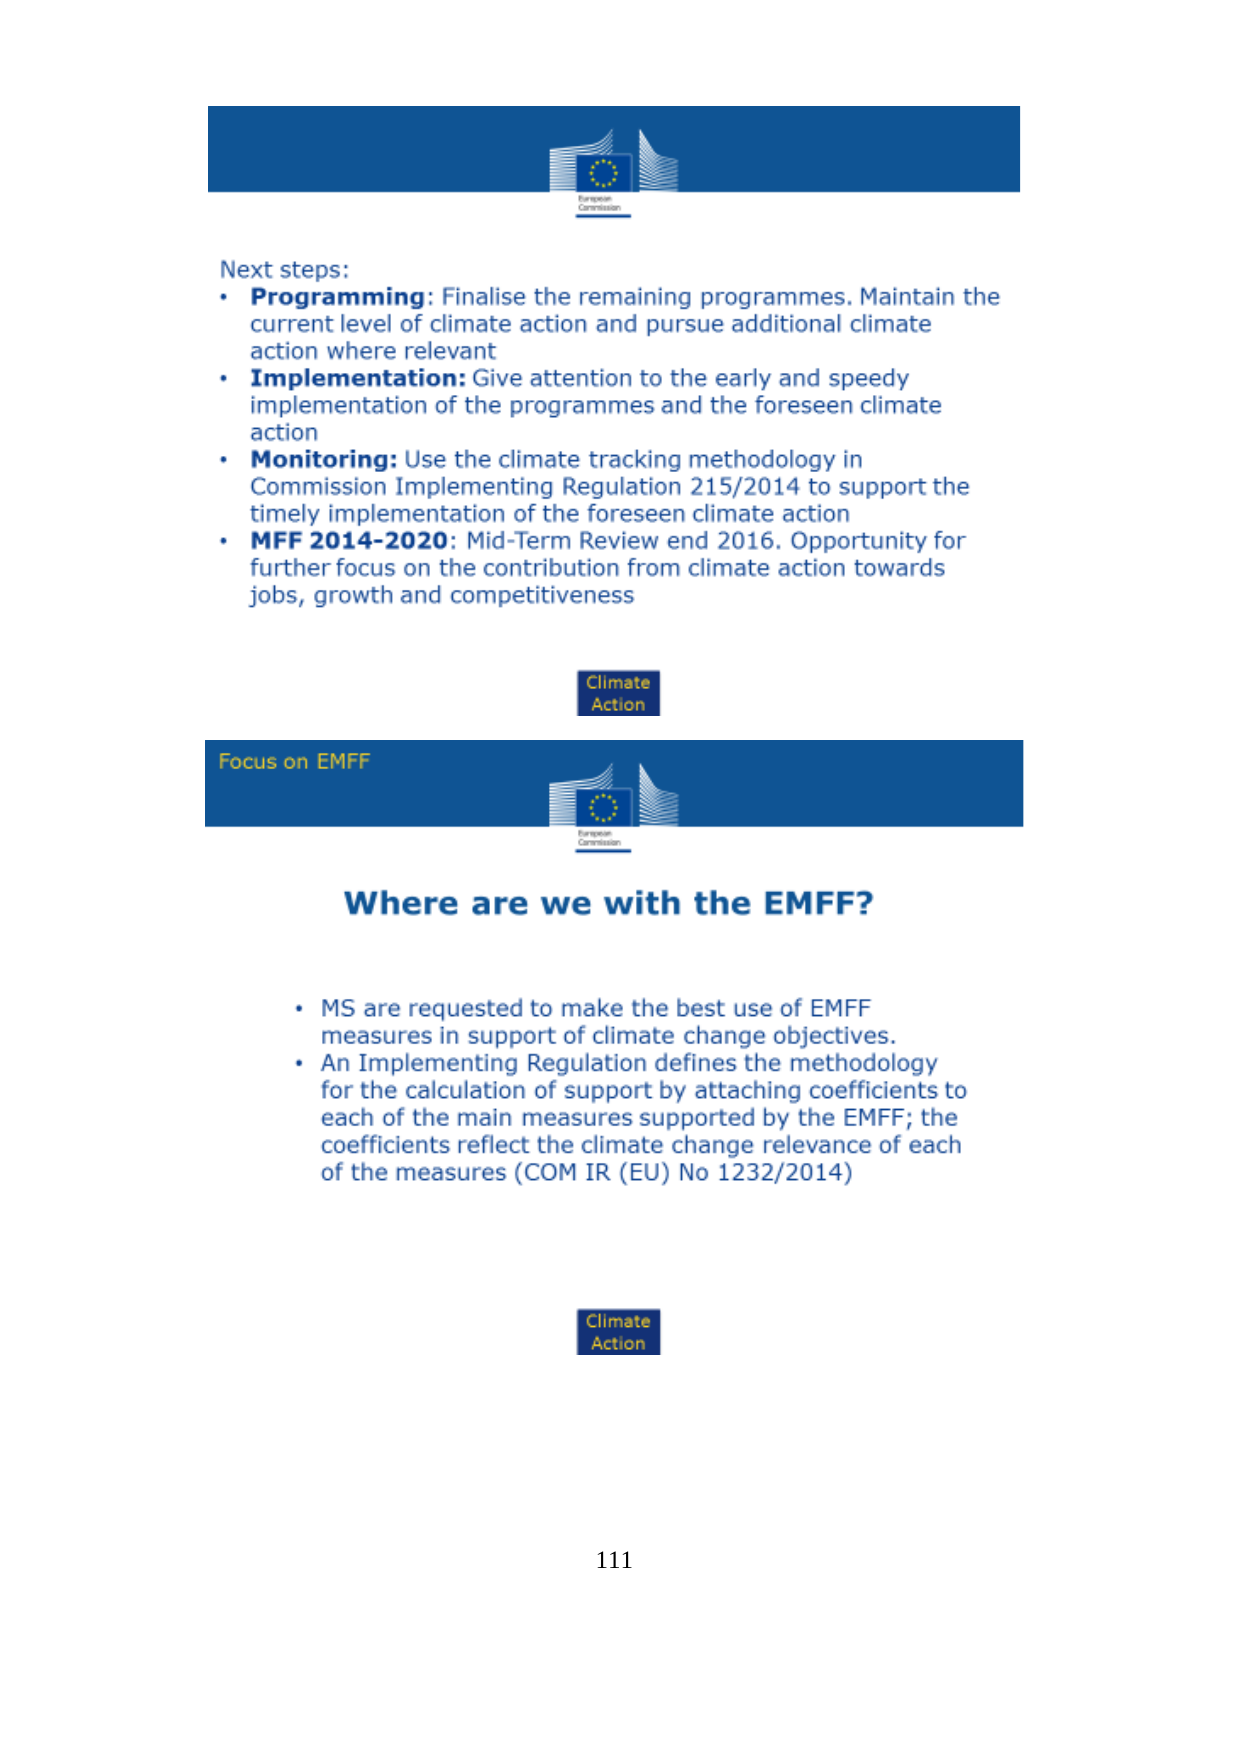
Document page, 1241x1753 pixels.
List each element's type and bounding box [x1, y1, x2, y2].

picture [205, 740, 1024, 1355]
picture [208, 106, 1021, 716]
